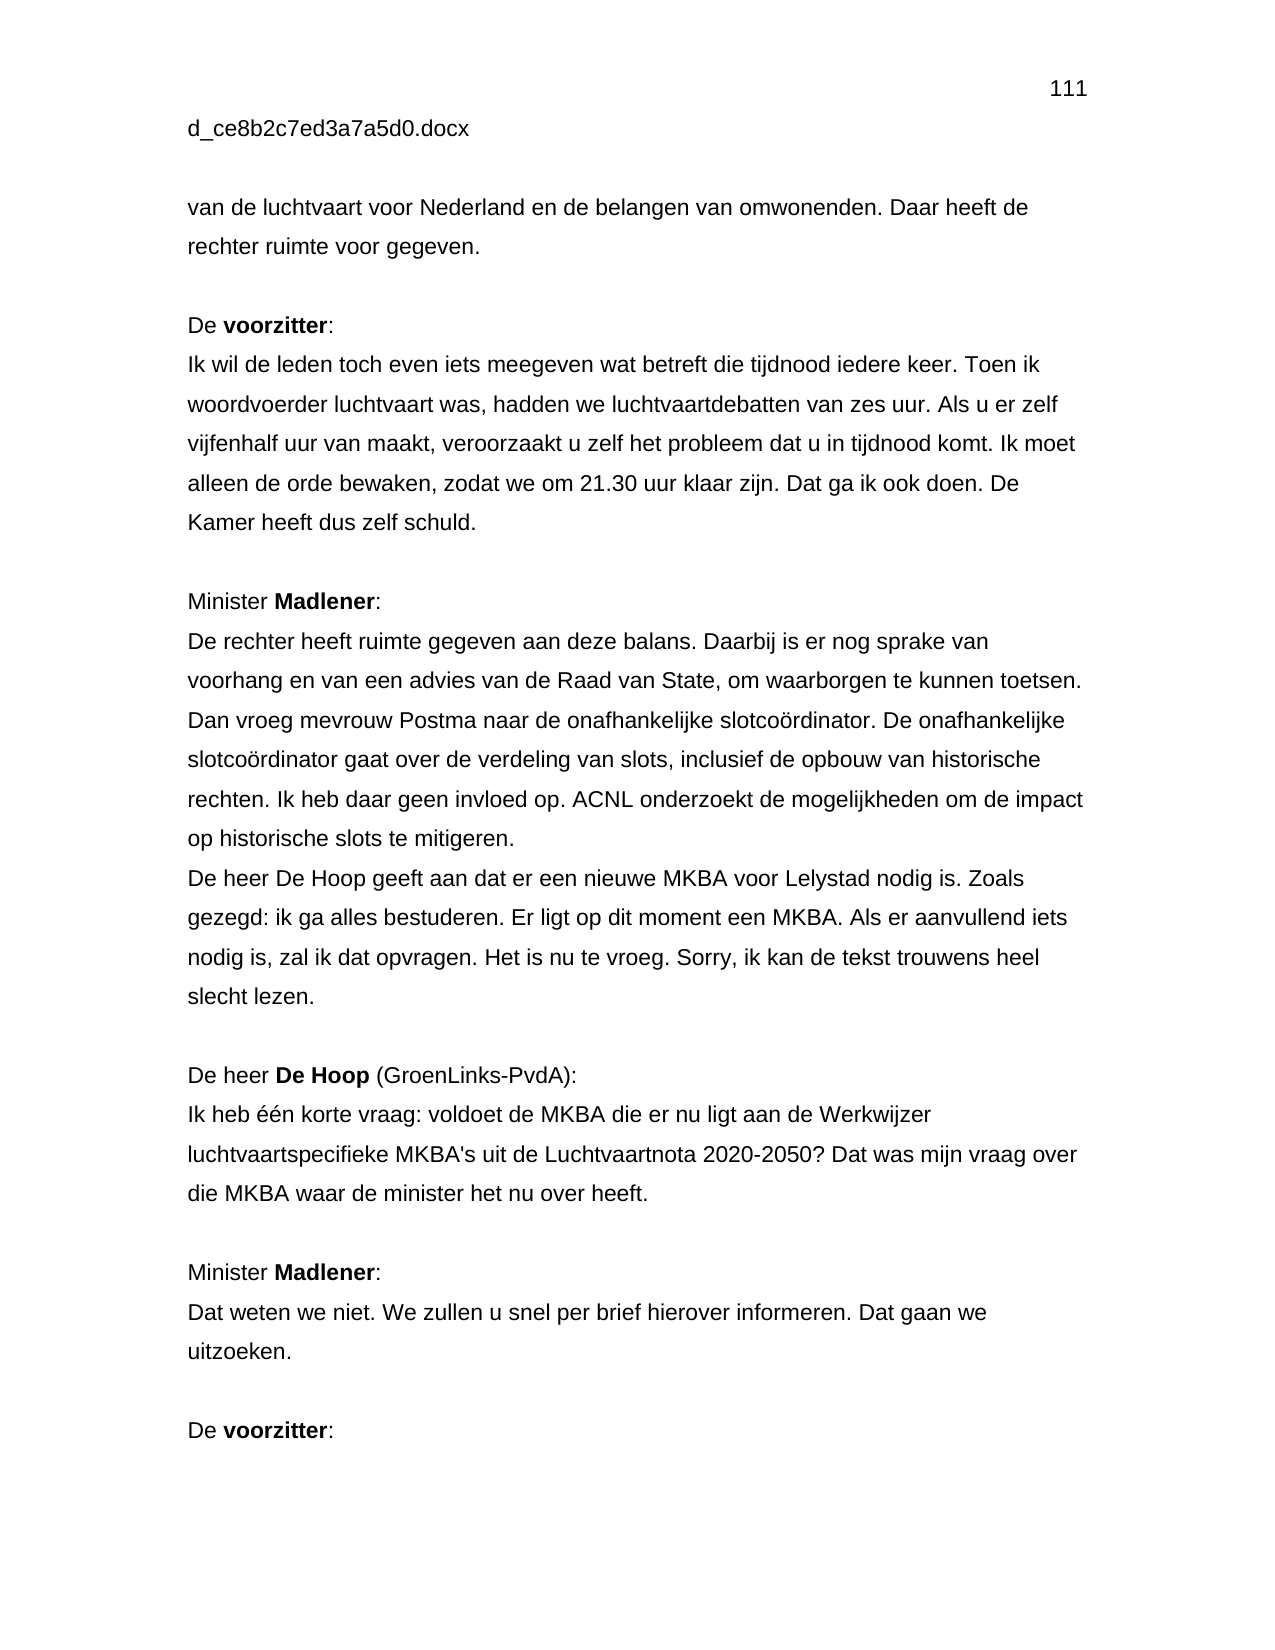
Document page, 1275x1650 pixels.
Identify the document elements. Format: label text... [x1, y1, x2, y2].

text De voorzitter: [187, 312, 1087, 338]
text Dat weten we niet. We zullen u snel per brief hierover informeren. Dat gaan we uitzoeken. [187, 1299, 1087, 1365]
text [187, 193, 1087, 259]
text De heer De Hoop (GroenLinks-PvdA): [187, 1062, 1087, 1088]
text Ik heb één korte vraag: voldoet de MKBA die er nu ligt aan de Werkwijzer luchtvaartspecifieke MKBA's uit de Luchtvaartnota 2020-2050? Dat was mijn vraag over die MKBA waar de minister het nu over heeft. [187, 1101, 1087, 1207]
text De voorzitter: [187, 1417, 1087, 1444]
text Minister Madlener: [187, 588, 1087, 614]
text De rechter heeft ruimte gegeven aan deze balans. Daarbij is er nog sprake van voorhang en van een advies van de Raad van State, om waarborgen te kunnen toetsen. [187, 628, 1087, 693]
text De heer De Hoop geeft aan dat er een nieuwe MKBA voor Lelystad nodig is. Zoals gezegd: ik ga alles bestuderen. Er ligt op dit moment een MKBA. Als er aanvullend iets nodig is, zal ik dat opvragen. Het is nu te vroeg. Sorry, ik kan de tekst trouwens heel slecht lezen. [187, 864, 1087, 1009]
text Dan vroeg mevrouw Postma naar de onafhankelijke slotcoördinator. De onafhankelijke slotcoördinator gaat over de verdeling van slots, inclusief de opbouw van historische rechten. Ik heb daar geen invloed op. ACNL onderzoekt de mogelijkheden om de impact op historische slots te mitigeren. [187, 707, 1087, 851]
text Minister Madlener: [187, 1259, 1087, 1286]
text Ik wil de leden toch even iets meegeven wat betreft die tijdnood iedere keer. Toen ik woordvoerder luchtvaart was, hadden we luchtvaartdebatten van zes uur. Als u er zelf vijfenhalf uur van maakt, veroorzaakt u zelf het probleem dat u in tijdnood komt. Ik moet alleen de orde bewaken, zodat we om 21.30 uur klaar zijn. Dat ga ik ook doen. De Kamer heeft dus zelf schuld. [187, 351, 1087, 536]
